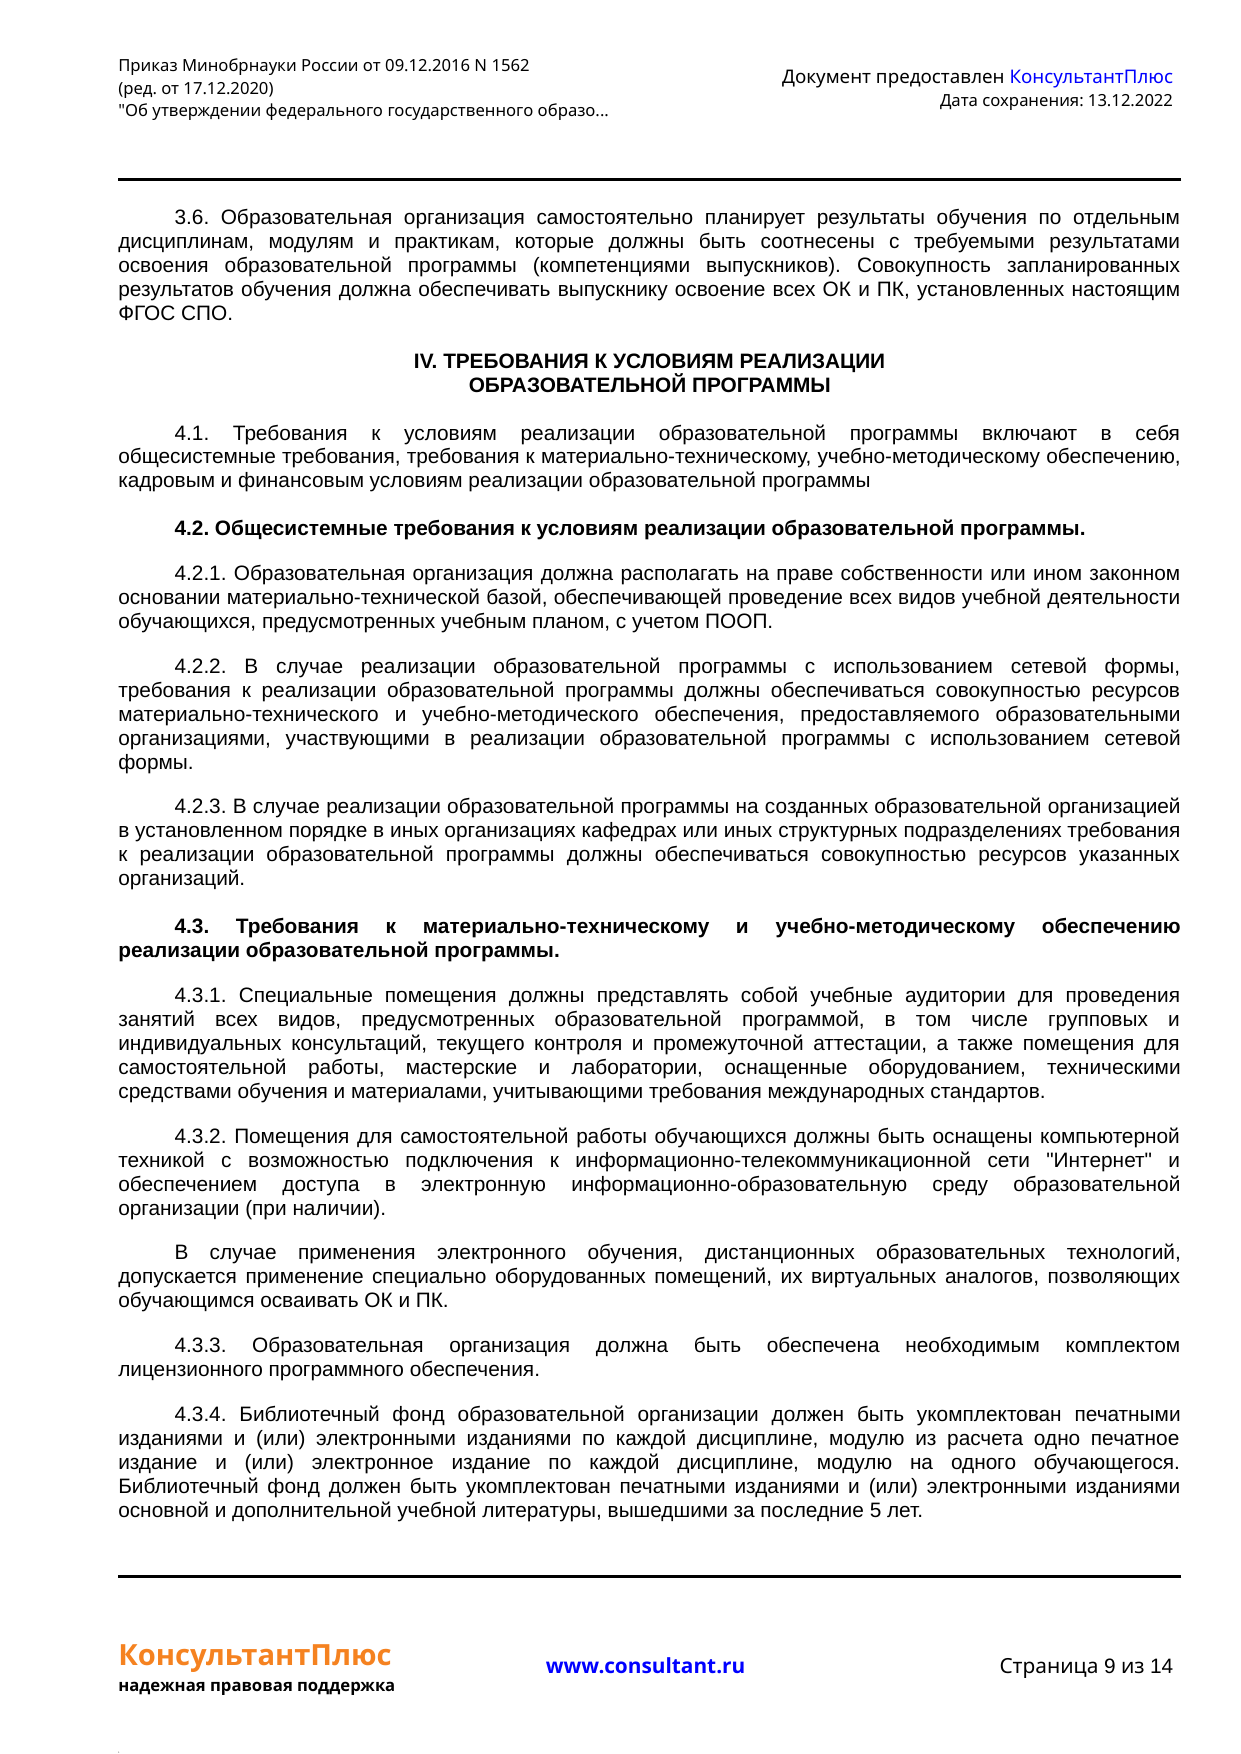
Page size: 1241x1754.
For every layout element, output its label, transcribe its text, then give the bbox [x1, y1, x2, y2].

title 4.2. Общесистемные требования к условиям реализации образовательной программы. [118, 516, 1181, 540]
text 4.3.2. Помещения для самостоятельной работы обучающихся должны быть оснащены компьютерной техникой с возможностью подключения к информационно-телекоммуникационной сети "Интернет" и обеспечением доступа в электронную информационно-образовательную среду образовательной организации (при наличии). [118, 1123, 1181, 1219]
text 4.1. Требования к условиям реализации образовательной программы включают в себя общесистемные требования, требования к материально-техническому, учебно-методическому обеспечению, кадровым и финансовым условиям реализации образовательной программы [118, 420, 1181, 492]
text 4.2.1. Образовательная организация должна располагать на праве собственности или ином законном основании материально-технической базой, обеспечивающей проведение всех видов учебной деятельности обучающихся, предусмотренных учебным планом, с учетом ПООП. [118, 561, 1181, 633]
title ОБРАЗОВАТЕЛЬНОЙ ПРОГРАММЫ [118, 372, 1181, 396]
title 4.3. Требования к материально-техническому и учебно-методическому обеспечению реализации образовательной программы. [118, 914, 1181, 962]
text 4.3.3. Образовательная организация должна быть обеспечена необходимым комплектом лицензионного программного обеспечения. [118, 1333, 1181, 1381]
text 4.2.2. В случае реализации образовательной программы с использованием сетевой формы, требования к реализации образовательной программы должны обеспечиваться совокупностью ресурсов материально-технического и учебно-методического обеспечения, предоставляемого образовательными организациями, участвующими в реализации образовательной программы с использованием сетевой формы. [118, 654, 1181, 773]
text 4.2.3. В случае реализации образовательной программы на созданных образовательной организацией в установленном порядке в иных организациях кафедрах или иных структурных подразделениях требования к реализации образовательной программы должны обеспечиваться совокупностью ресурсов указанных организаций. [118, 794, 1181, 890]
text 4.3.1. Специальные помещения должны представлять собой учебные аудитории для проведения занятий всех видов, предусмотренных образовательной программой, в том числе групповых и индивидуальных консультаций, текущего контроля и промежуточной аттестации, а также помещения для самостоятельной работы, мастерские и лаборатории, оснащенные оборудованием, техническими средствами обучения и материалами, учитывающими требования международных стандартов. [118, 983, 1181, 1103]
text 4.3.4. Библиотечный фонд образовательной организации должен быть укомплектован печатными изданиями и (или) электронными изданиями по каждой дисциплине, модулю из расчета одно печатное издание и (или) электронное издание по каждой дисциплине, модулю на одного обучающегося. Библиотечный фонд должен быть укомплектован печатными изданиями и (или) электронными изданиями основной и дополнительной учебной литературы, вышедшими за последние 5 лет. [118, 1402, 1181, 1521]
title IV. ТРЕБОВАНИЯ К УСЛОВИЯМ РЕАЛИЗАЦИИ [118, 348, 1181, 372]
text В случае применения электронного обучения, дистанционных образовательных технологий, допускается применение специально оборудованных помещений, их виртуальных аналогов, позволяющих обучающимся осваивать ОК и ПК. [118, 1240, 1181, 1312]
text 3.6. Образовательная организация самостоятельно планирует результаты обучения по отдельным дисциплинам, модулям и практикам, которые должны быть соотнесены с требуемыми результатами освоения образовательной программы (компетенциями выпускников). Совокупность запланированных результатов обучения должна обеспечивать выпускнику освоение всех ОК и ПК, установленных настоящим ФГОС СПО. [118, 205, 1181, 324]
